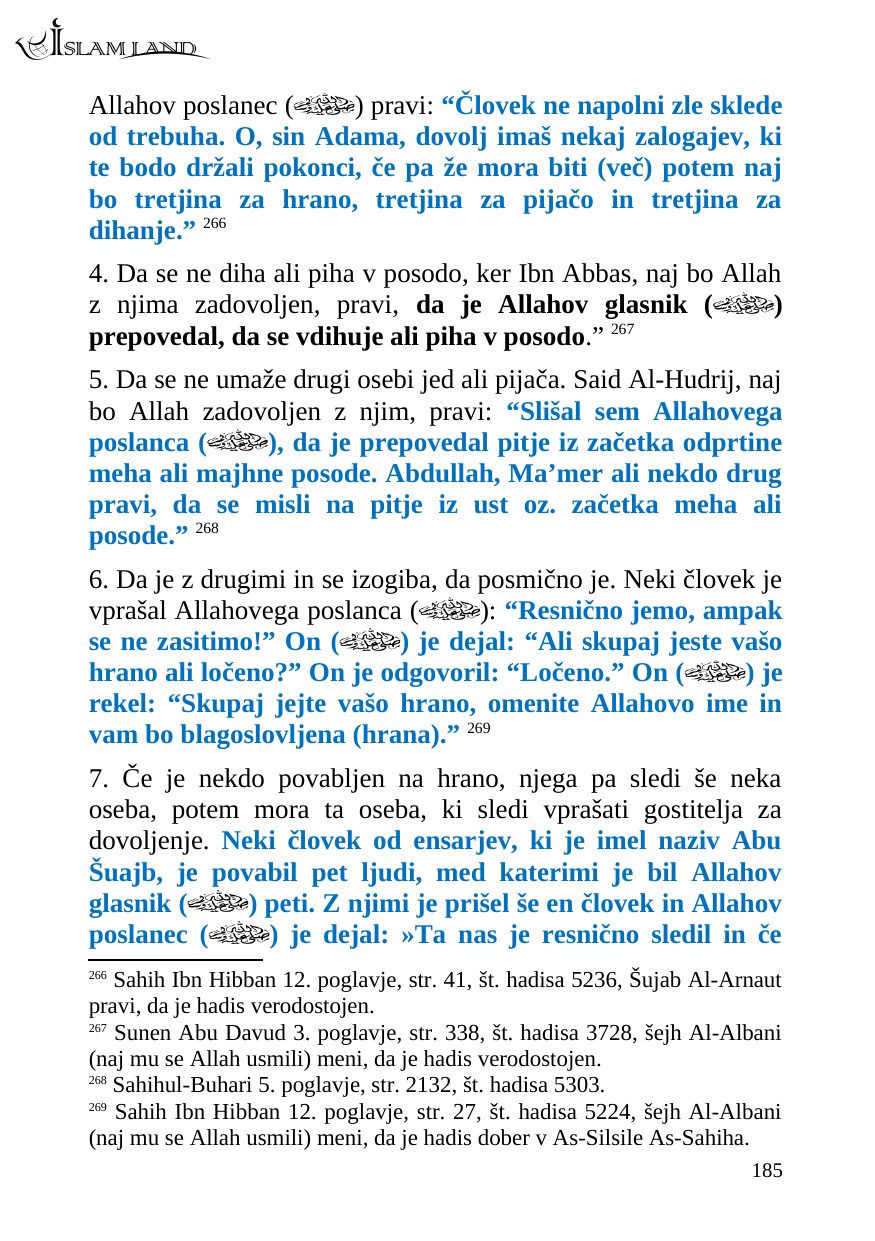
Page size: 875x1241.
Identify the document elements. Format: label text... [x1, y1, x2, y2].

picture [419, 597, 480, 620]
picture [208, 921, 270, 944]
text 4. Da se ne diha ali piha v posodo, ker Ibn Abbas, naj bo Allah z njima zadovoljen, pravi, da je Allahov glasnik () prepovedal, da se vdihuje ali piha v posodo.” [88, 257, 783, 351]
picture [339, 628, 401, 651]
picture [14, 18, 212, 60]
text 5. Da se ne umaže drugi osebi jed ali pijača. Said Al-Hudrij, naj bo Allah zadovoljen z njim, pravi: “Slišal sem Allahovega poslanca (), da je prepovedal pitje iz začetka odprtine meha ali majhne posode. Abdullah, Ma’mer ali nekdo drug pravi, da se misli na pitje iz ust oz. začetka meha ali posode.” [88, 363, 783, 550]
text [88, 762, 783, 949]
picture [293, 93, 355, 115]
picture [684, 660, 746, 682]
text Allahov poslanec () pravi: “Človek ne napolni zle sklede od trebuha. O, sin Adama, dovolj imaš nekaj zalogajev, ki te bodo držali pokonci, če pa že mora biti (več) potem naj bo tretjina za hrano, tretjina za pijačo in tretjina za dihanje.” [88, 89, 783, 245]
text 6. Da je z drugimi in se izogiba, da posmično je. Neki človek je vprašal Allahovega poslanca (): “Resnično jemo, ampak se ne zasitimo!” On () je dejal: “Ali skupaj jeste vašo hrano ali ločeno?” On je odgovoril: “Ločeno.” On () je rekel: “Skupaj jejte vašo hrano, omenite Allahovo ime in vam bo blagoslovljena (hrana).” [88, 563, 783, 750]
picture [713, 292, 774, 314]
picture [187, 890, 249, 912]
picture [207, 429, 268, 451]
